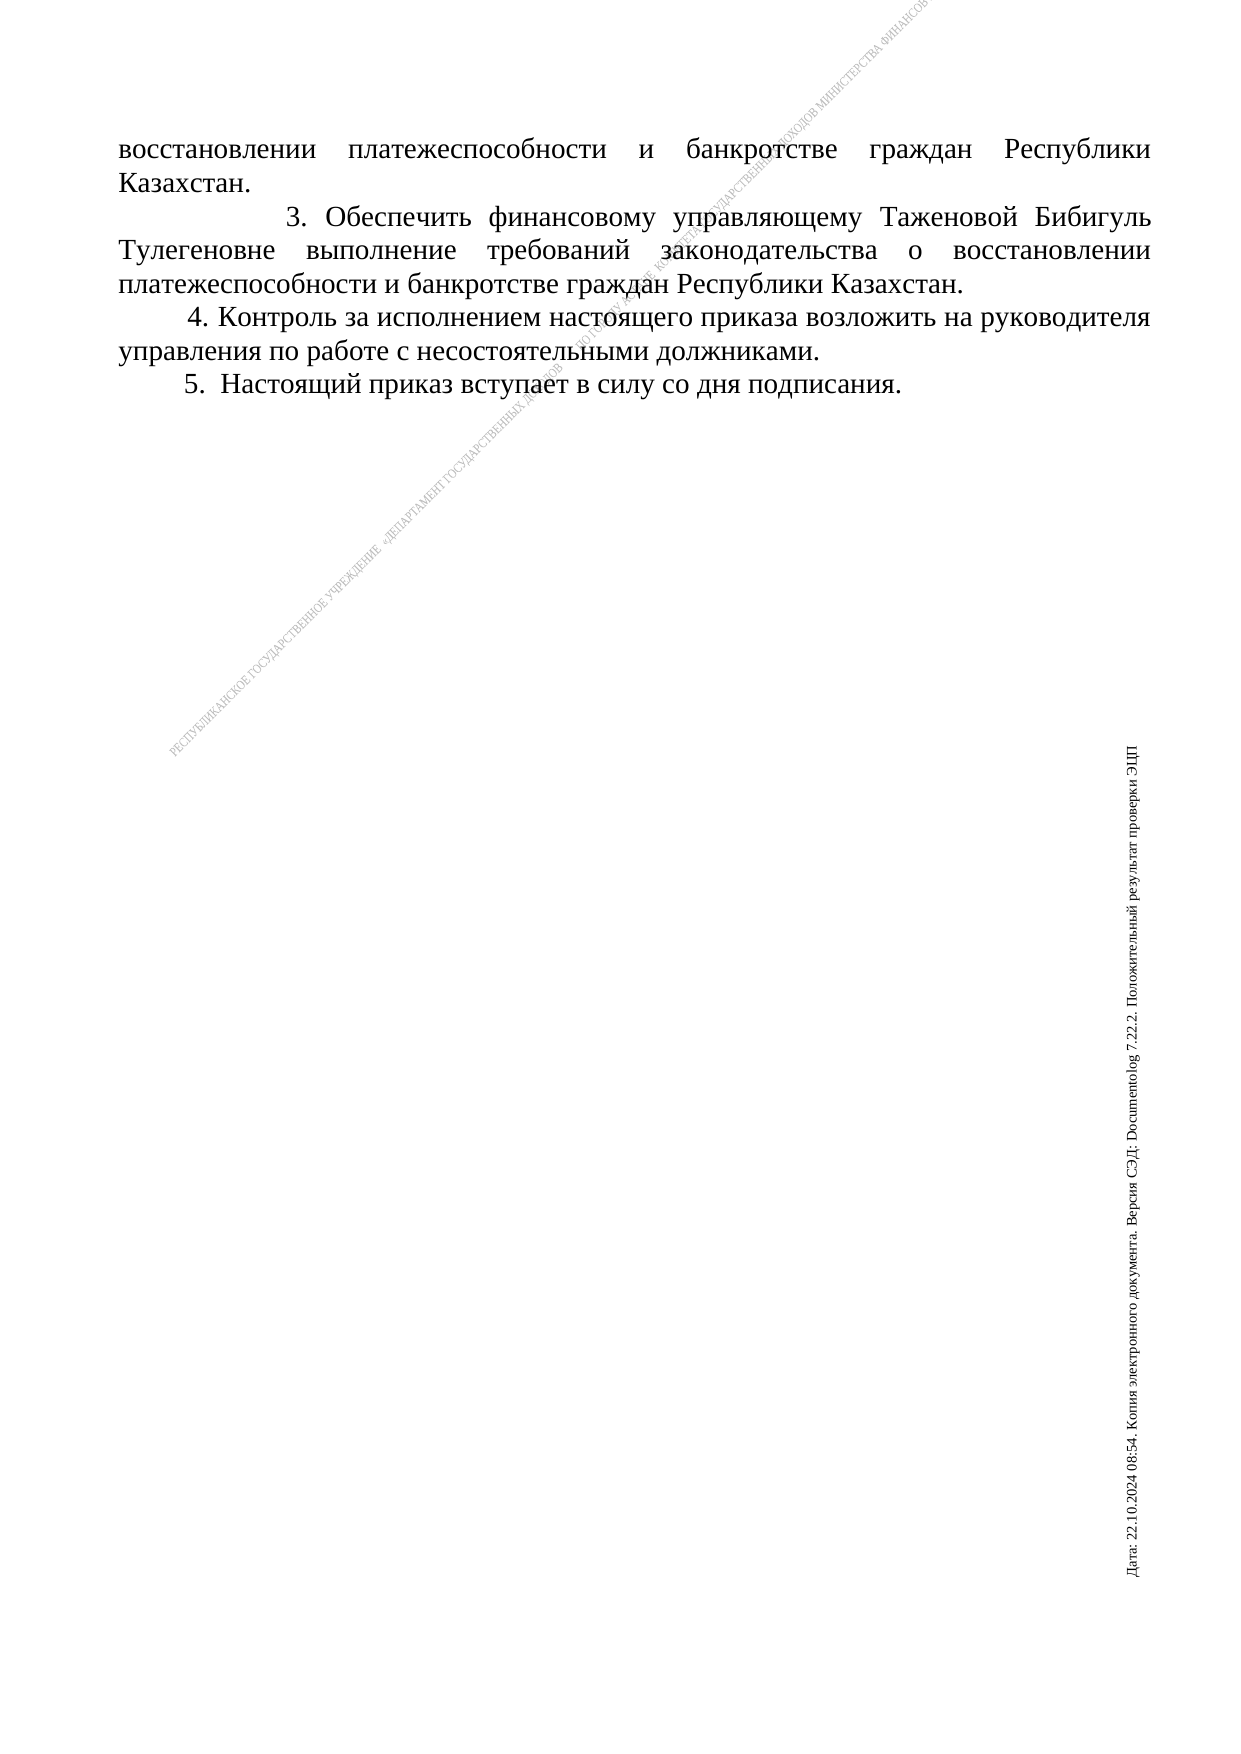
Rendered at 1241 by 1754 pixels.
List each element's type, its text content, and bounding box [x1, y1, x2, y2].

text 5. Настоящий приказ вступает в силу со дня подписания. [118, 366, 1152, 400]
text 2. Возложить на Таженову Бибигуль Тулегеновну исполнение обязанностей финансового управляющего в соответствии с требованиями законодательства о восстановлении платежеспособности и банкротстве граждан Республики Казахстан. [118, 132, 1152, 199]
text 3. Обеспечить финансовому управляющему Таженовой Бибигуль Тулегеновне выполнение требований законодательства о восстановлении платежеспособности и банкротстве граждан Республики Казахстан. [118, 199, 1152, 299]
text 4. Контроль за исполнением настоящего приказа возложить на руководителя управления по работе с несостоятельными должниками. [118, 299, 1152, 366]
